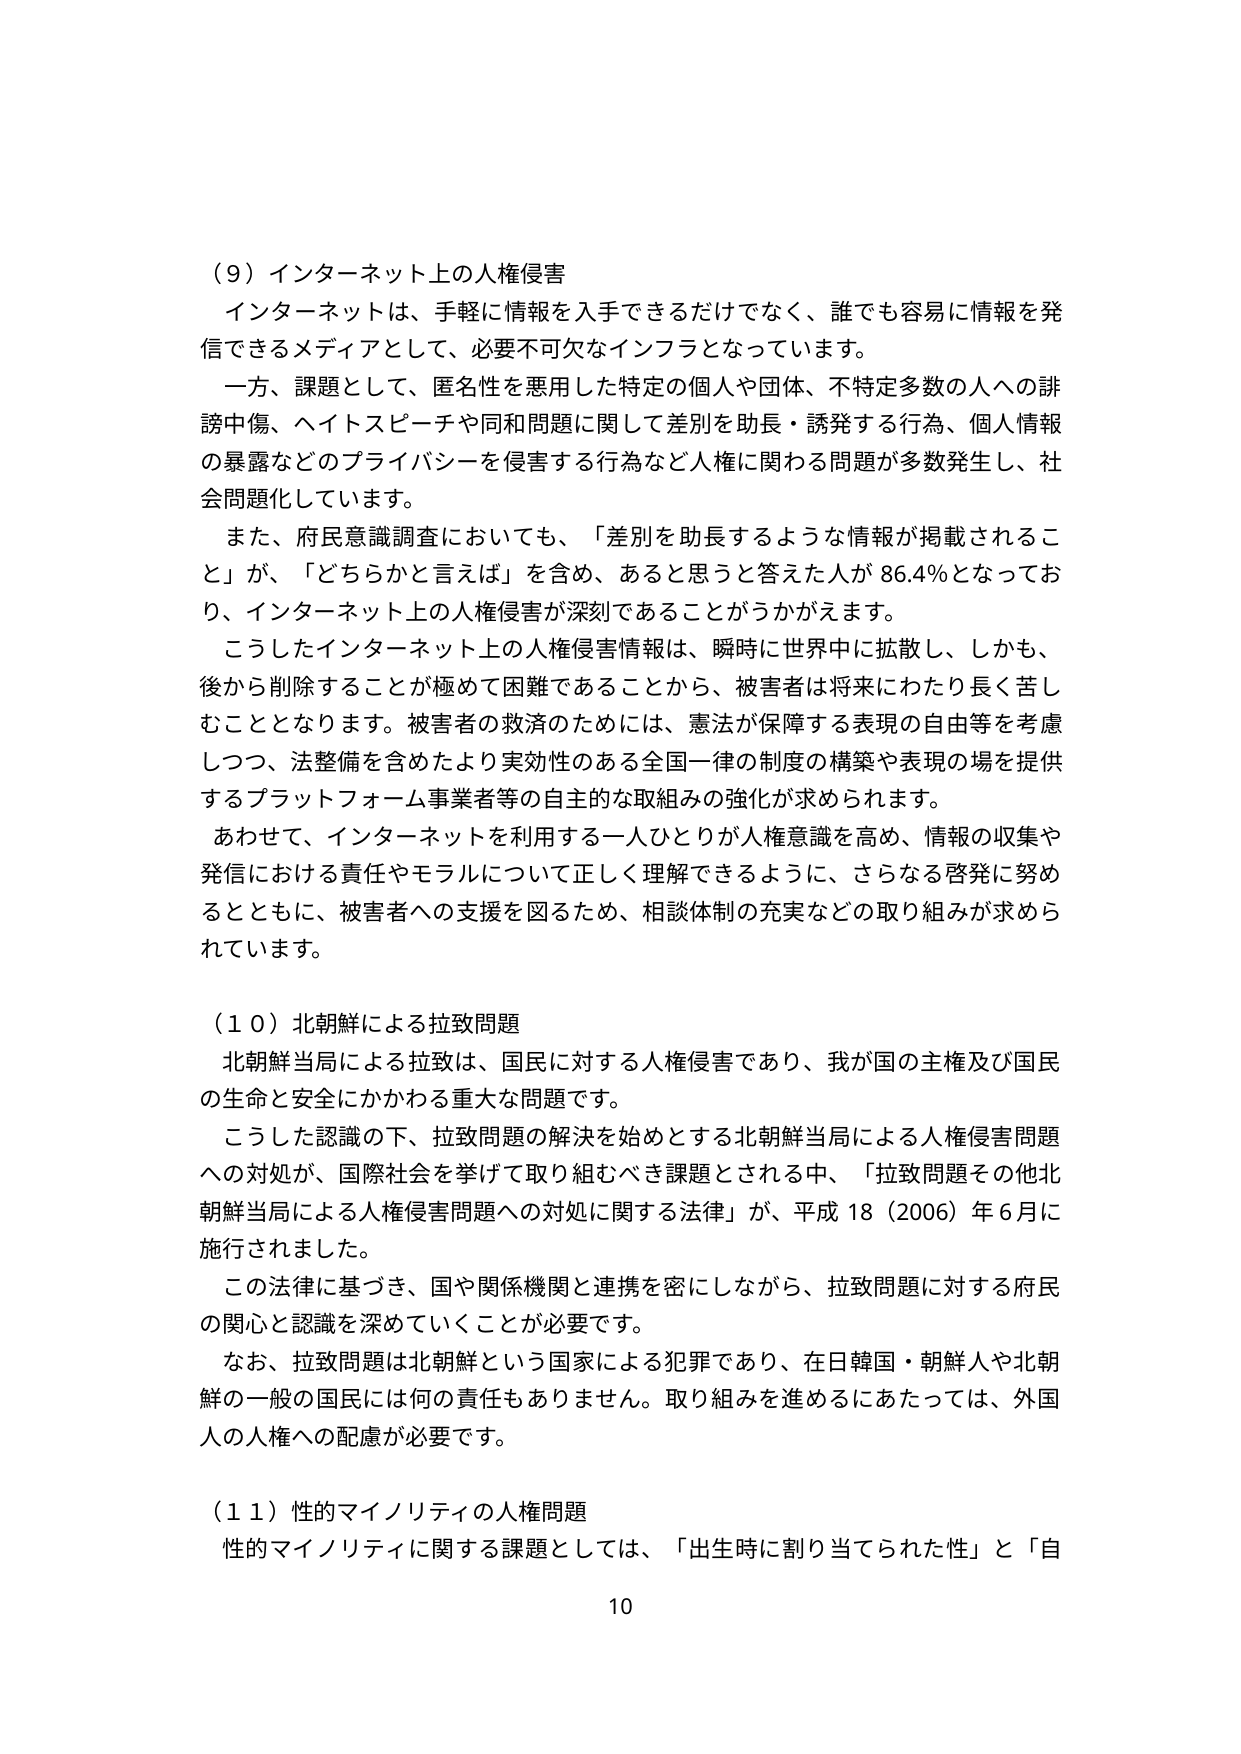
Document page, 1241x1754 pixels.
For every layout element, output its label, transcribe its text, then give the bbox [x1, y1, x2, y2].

text こうした認識の下、拉致問題の解決を始めとする北朝鮮当局による人権侵害問題への対処が、国際社会を挙げて取り組むべき課題とされる中、「拉致問題その他北朝鮮当局による人権侵害問題への対処に関する法律」が、平成18（2006）年6月に施行されました。 [199, 1117, 1063, 1267]
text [199, 1529, 1063, 1567]
text インターネットは、手軽に情報を入手できるだけでなく、誰でも容易に情報を発信できるメディアとして、必要不可欠なインフラとなっています。 [177, 292, 1063, 367]
text この法律に基づき、国や関係機関と連携を密にしながら、拉致問題に対する府民の関心と認識を深めていくことが必要です。 [199, 1267, 1063, 1342]
text こうしたインターネット上の人権侵害情報は、瞬時に世界中に拡散し、しかも、後から削除することが極めて困難であることから、被害者は将来にわたり長く苦しむこととなります。被害者の救済のためには、憲法が保障する表現の自由等を考慮しつつ、法整備を含めたより実効性のある全国一律の制度の構築や表現の場を提供するプラットフォーム事業者等の自主的な取組みの強化が求められます。 [199, 629, 1063, 817]
text 一方、課題として、匿名性を悪用した特定の個人や団体、不特定多数の人への誹謗中傷、ヘイトスピーチや同和問題に関して差別を助長・誘発する行為、個人情報の暴露などのプライバシーを侵害する行為など人権に関わる問題が多数発生し、社会問題化しています。 また、府民意識調査においても、「差別を助長するような情報が掲載されること」が、「どちらかと言えば」を含め、あると思うと答えた人が86.4％となっており、インターネット上の人権侵害が深刻であることがうかがえます。 [177, 367, 1063, 629]
text なお、拉致問題は北朝鮮という国家による犯罪であり、在日韓国・朝鮮人や北朝鮮の一般の国民には何の責任もありません。取り組みを進めるにあたっては、外国人の人権への配慮が必要です。 [199, 1342, 1063, 1454]
text （９）インターネット上の人権侵害 [199, 254, 1063, 292]
text （１０）北朝鮮による拉致問題 [177, 1004, 1063, 1042]
text 北朝鮮当局による拉致は、国民に対する人権侵害であり、我が国の主権及び国民の生命と安全にかかわる重大な問題です。 [199, 1042, 1063, 1117]
text あわせて、インターネットを利用する一人ひとりが人権意識を高め、情報の収集や発信における責任やモラルについて正しく理解できるように、さらなる啓発に努めるとともに、被害者への支援を図るため、相談体制の充実などの取り組みが求められています。 [177, 817, 1063, 967]
text （１１）性的マイノリティの人権問題 [199, 1492, 1063, 1529]
